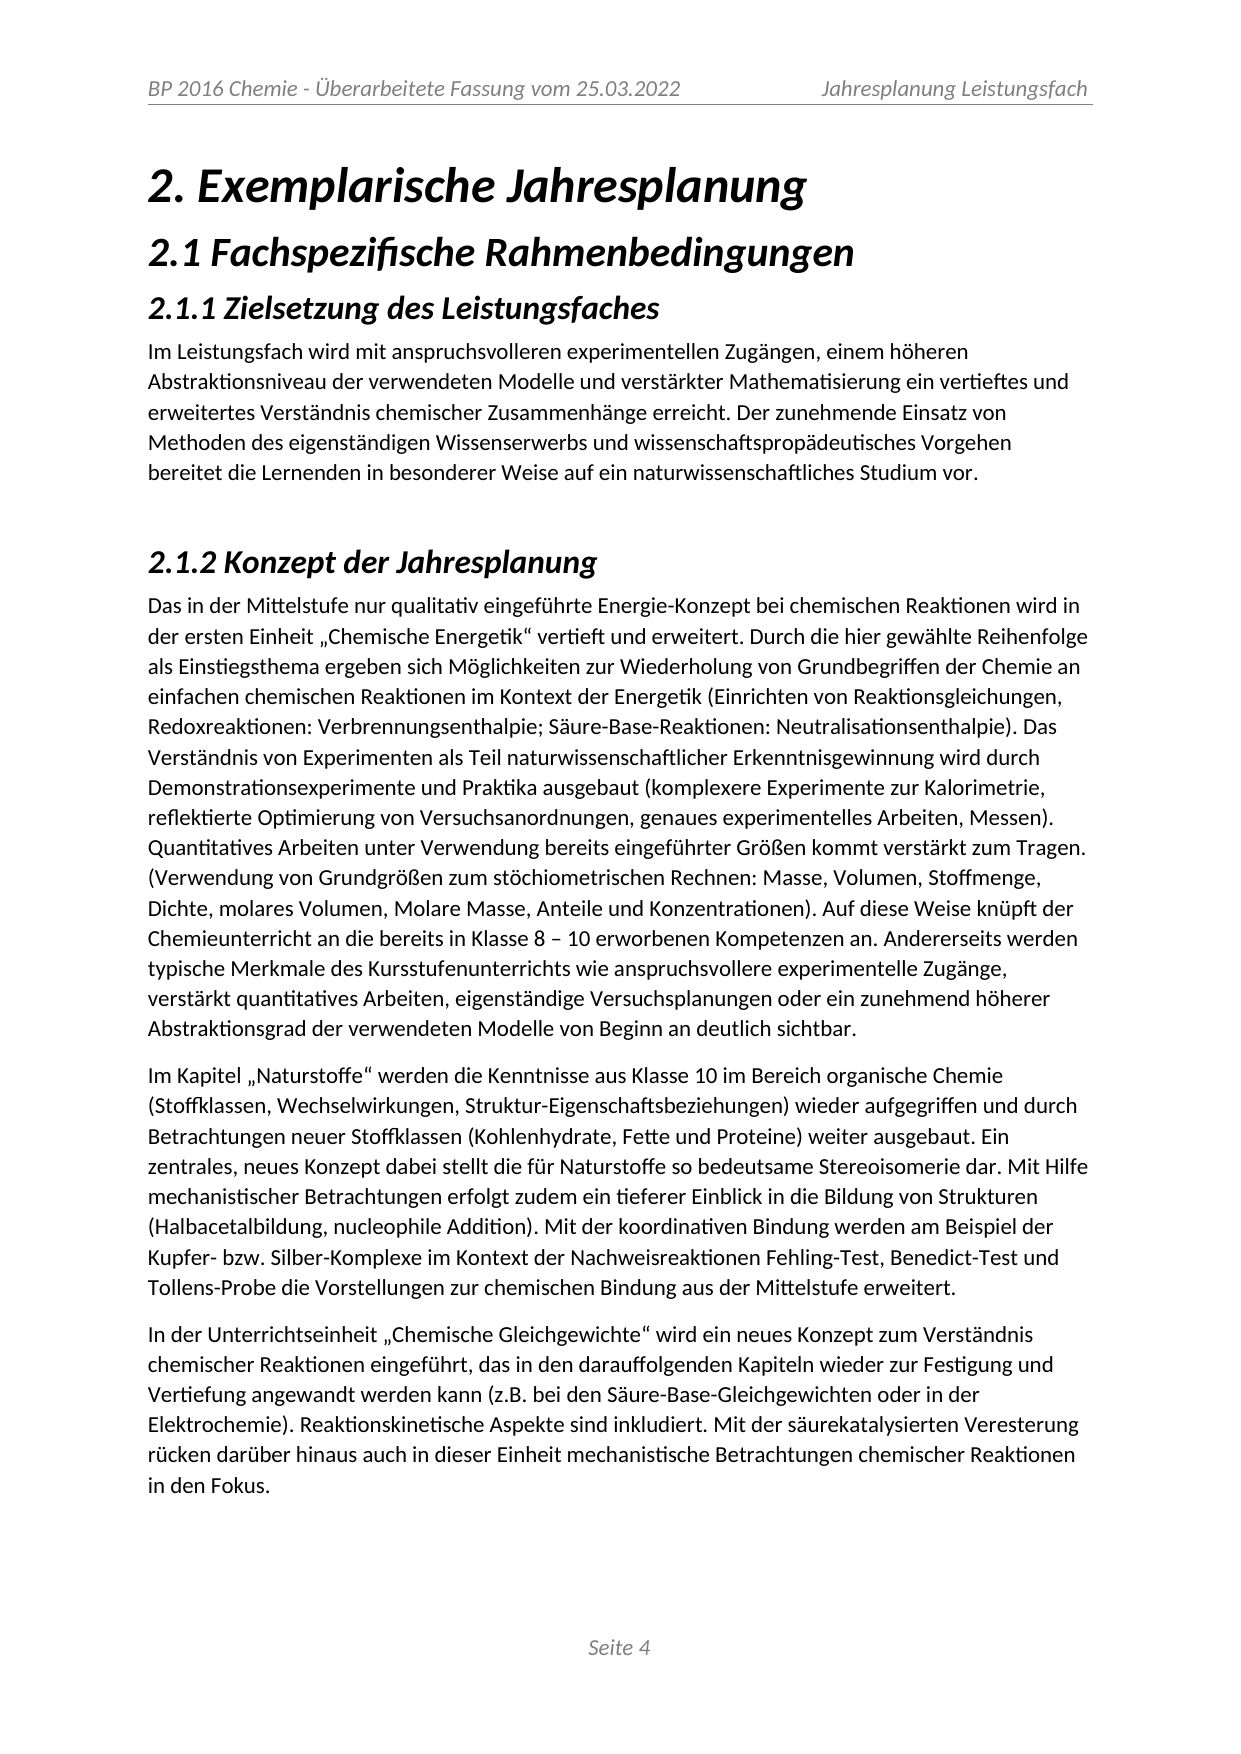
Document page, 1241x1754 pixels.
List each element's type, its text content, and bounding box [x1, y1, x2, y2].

text In der Unterrichtseinheit „Chemische Gleichgewichte“ wird ein neues Konzept zum Verständnis chemischer Reaktionen eingeführt, das in den darauffolgenden Kapiteln wieder zur Festigung und Vertiefung angewandt werden kann (z.B. bei den Säure-Base-Gleichgewichten oder in der Elektrochemie). Reaktionskinetische Aspekte sind inkludiert. Mit der säurekatalysierten Veresterung rücken darüber hinaus auch in dieser Einheit mechanistische Betrachtungen chemischer Reaktionen in den Fokus. [148, 1320, 1093, 1499]
list Im Leistungsfach wird mit anspruchsvolleren experimentellen Zugängen, einem höheren Abstraktionsniveau der verwendeten Modelle und verstärkter Mathematisierung ein vertieftes und erweitertes Verständnis chemischer Zusammenhänge erreicht. Der zunehmende Einsatz von Methoden des eigenständigen Wissenserwerbs und wissenschaftspropädeutisches Vorgehen bereitet die Lernenden in besonderer Weise auf ein naturwissenschaftliches Studium vor. [148, 337, 1093, 486]
list Fachspezifische Rahmenbedingungen [148, 226, 1093, 277]
text Im Kapitel „Naturstoffe“ werden die Kenntnisse aus Klasse 10 im Bereich organische Chemie (Stoffklassen, Wechselwirkungen, Struktur-Eigenschaftsbeziehungen) wieder aufgegriffen und durch Betrachtungen neuer Stoffklassen (Kohlenhydrate, Fette und Proteine) weiter ausgebaut. Ein zentrales, neues Konzept dabei stellt die für Naturstoffe so bedeutsame Stereoisomerie dar. Mit Hilfe mechanistischer Betrachtungen erfolgt zudem ein tieferer Einblick in die Bildung von Strukturen (Halbacetalbildung, nucleophile Addition). Mit der koordinativen Bindung werden am Beispiel der Kupfer- bzw. Silber-Komplexe im Kontext der Nachweisreaktionen Fehling-Test, Benedict-Test und Tollens-Probe die Vorstellungen zur chemischen Bindung aus der Mittelstufe erweitert. [148, 1061, 1093, 1301]
text Das in der Mittelstufe nur qualitativ eingeführte Energie-Konzept bei chemischen Reaktionen wird in der ersten Einheit „Chemische Energetik“ vertieft und erweitert. Durch die hier gewählte Reihenfolge als Einstiegsthema ergeben sich Möglichkeiten zur Wiederholung von Grundbegriffen der Chemie an einfachen chemischen Reaktionen im Kontext der Energetik (Einrichten von Reaktionsgleichungen, Redoxreaktionen: Verbrennungsenthalpie; Säure-Base-Reaktionen: Neutralisationsenthalpie). Das Verständnis von Experimenten als Teil naturwissenschaftlicher Erkenntnisgewinnung wird durch Demonstrationsexperimente und Praktika ausgebaut (komplexere Experimente zur Kalorimetrie, reflektierte Optimierung von Versuchsanordnungen, genaues experimentelles Arbeiten, Messen). Quantitatives Arbeiten unter Verwendung bereits eingeführter Größen kommt verstärkt zum Tragen. (Verwendung von Grundgrößen zum stöchiometrischen Rechnen: Masse, Volumen, Stoffmenge, Dichte, molares Volumen, Molare Masse, Anteile und Konzentrationen). Auf diese Weise knüpft der Chemieunterricht an die bereits in Klasse 8 – 10 erworbenen Kompetenzen an. Andererseits werden typische Merkmale des Kursstufenunterrichts wie anspruchsvollere experimentelle Zugänge, verstärkt quantitatives Arbeiten, eigenständige Versuchsplanungen oder ein zunehmend höherer Abstraktionsgrad der verwendeten Modelle von Beginn an deutlich sichtbar. [148, 592, 1093, 1043]
list Konzept der Jahresplanung [148, 541, 1093, 582]
list Zielsetzung des Leistungsfaches [148, 287, 1093, 328]
list Exemplarische Jahresplanung [148, 154, 1093, 215]
